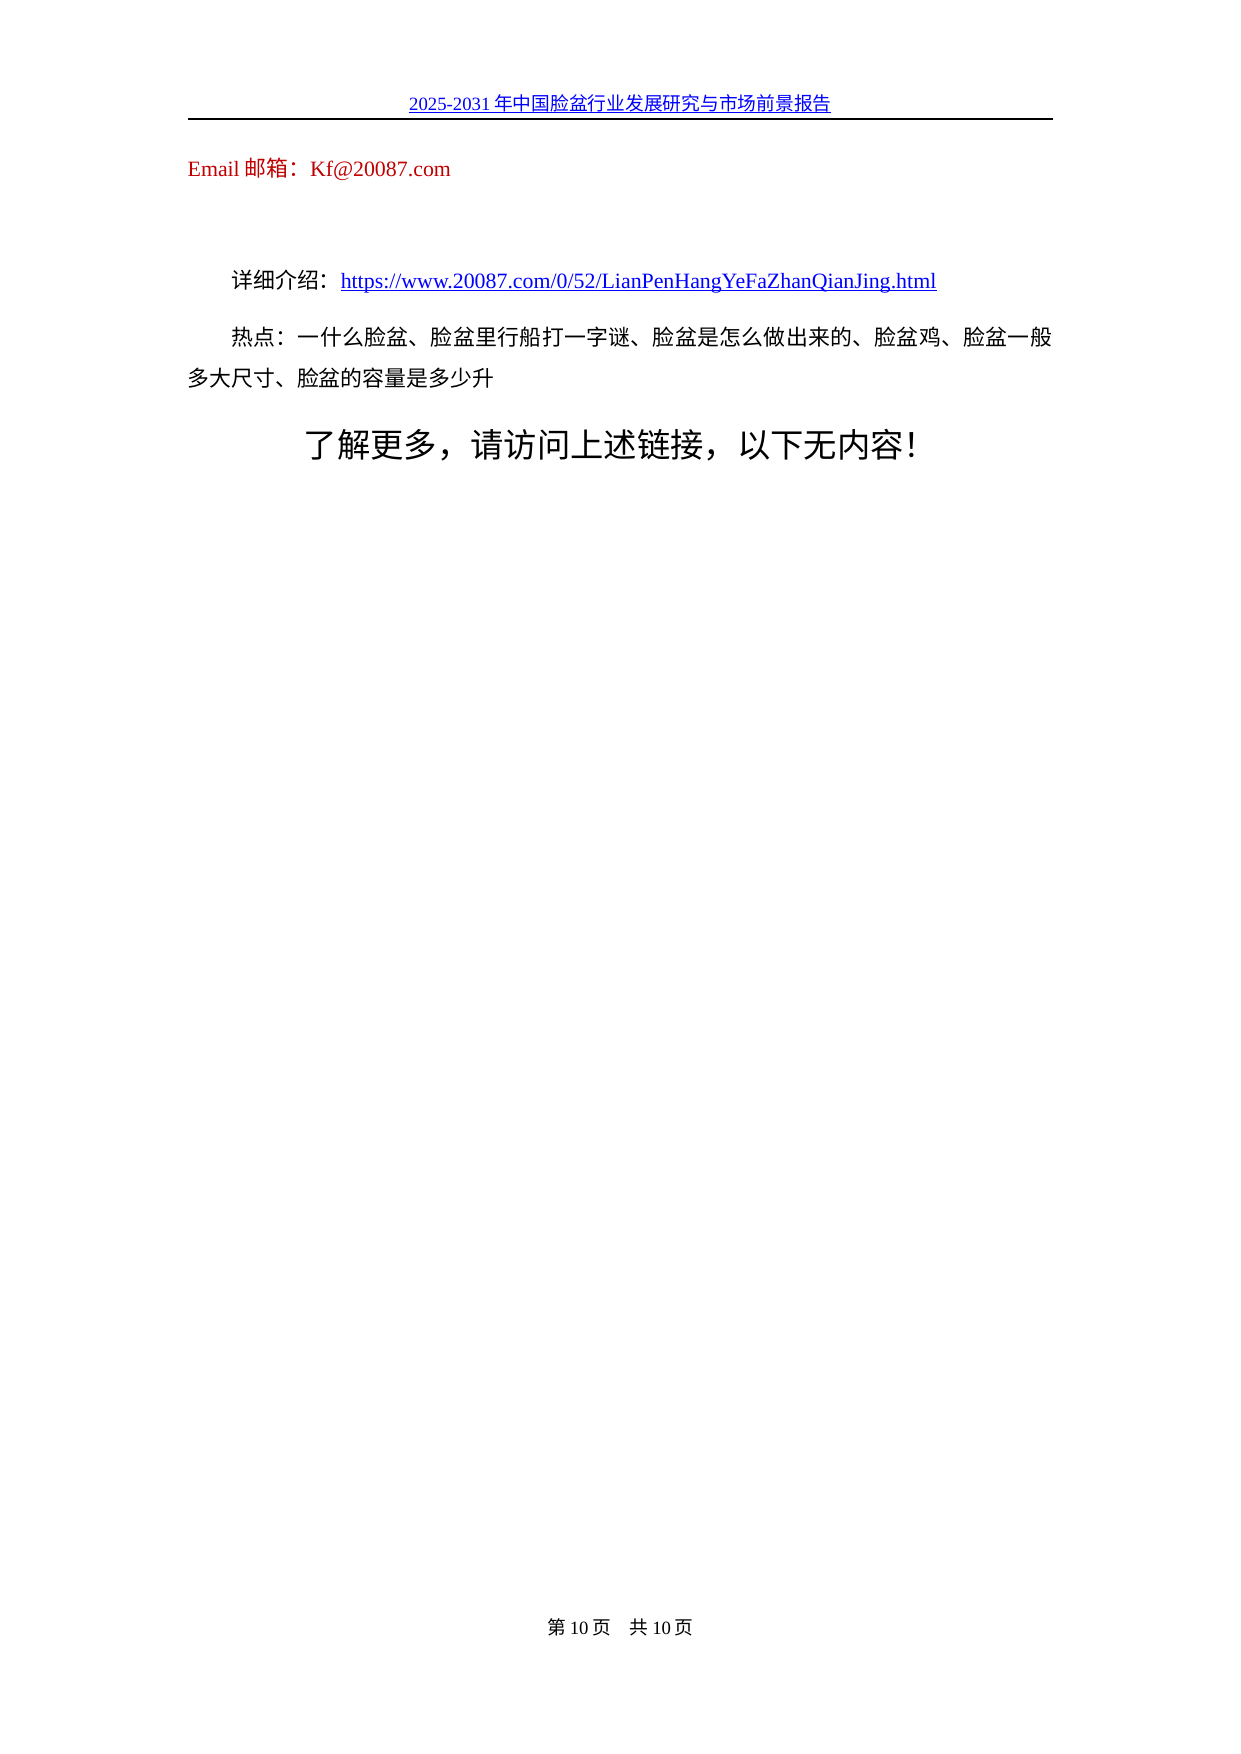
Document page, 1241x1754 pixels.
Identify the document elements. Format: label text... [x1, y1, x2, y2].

text 详细介绍：https://www.20087.com/0/52/LianPenHangYeFaZhanQianJing.html [187, 263, 1053, 296]
text Email邮箱：Kf@20087.com [187, 150, 1053, 183]
text 热点：一什么脸盆、脸盆里行船打一字谜、脸盆是怎么做出来的、脸盆鸡、脸盆一般多大尺寸、脸盆的容量是多少升 [187, 320, 1053, 393]
title 了解更多，请访问上述链接，以下无内容！ [187, 411, 1053, 476]
